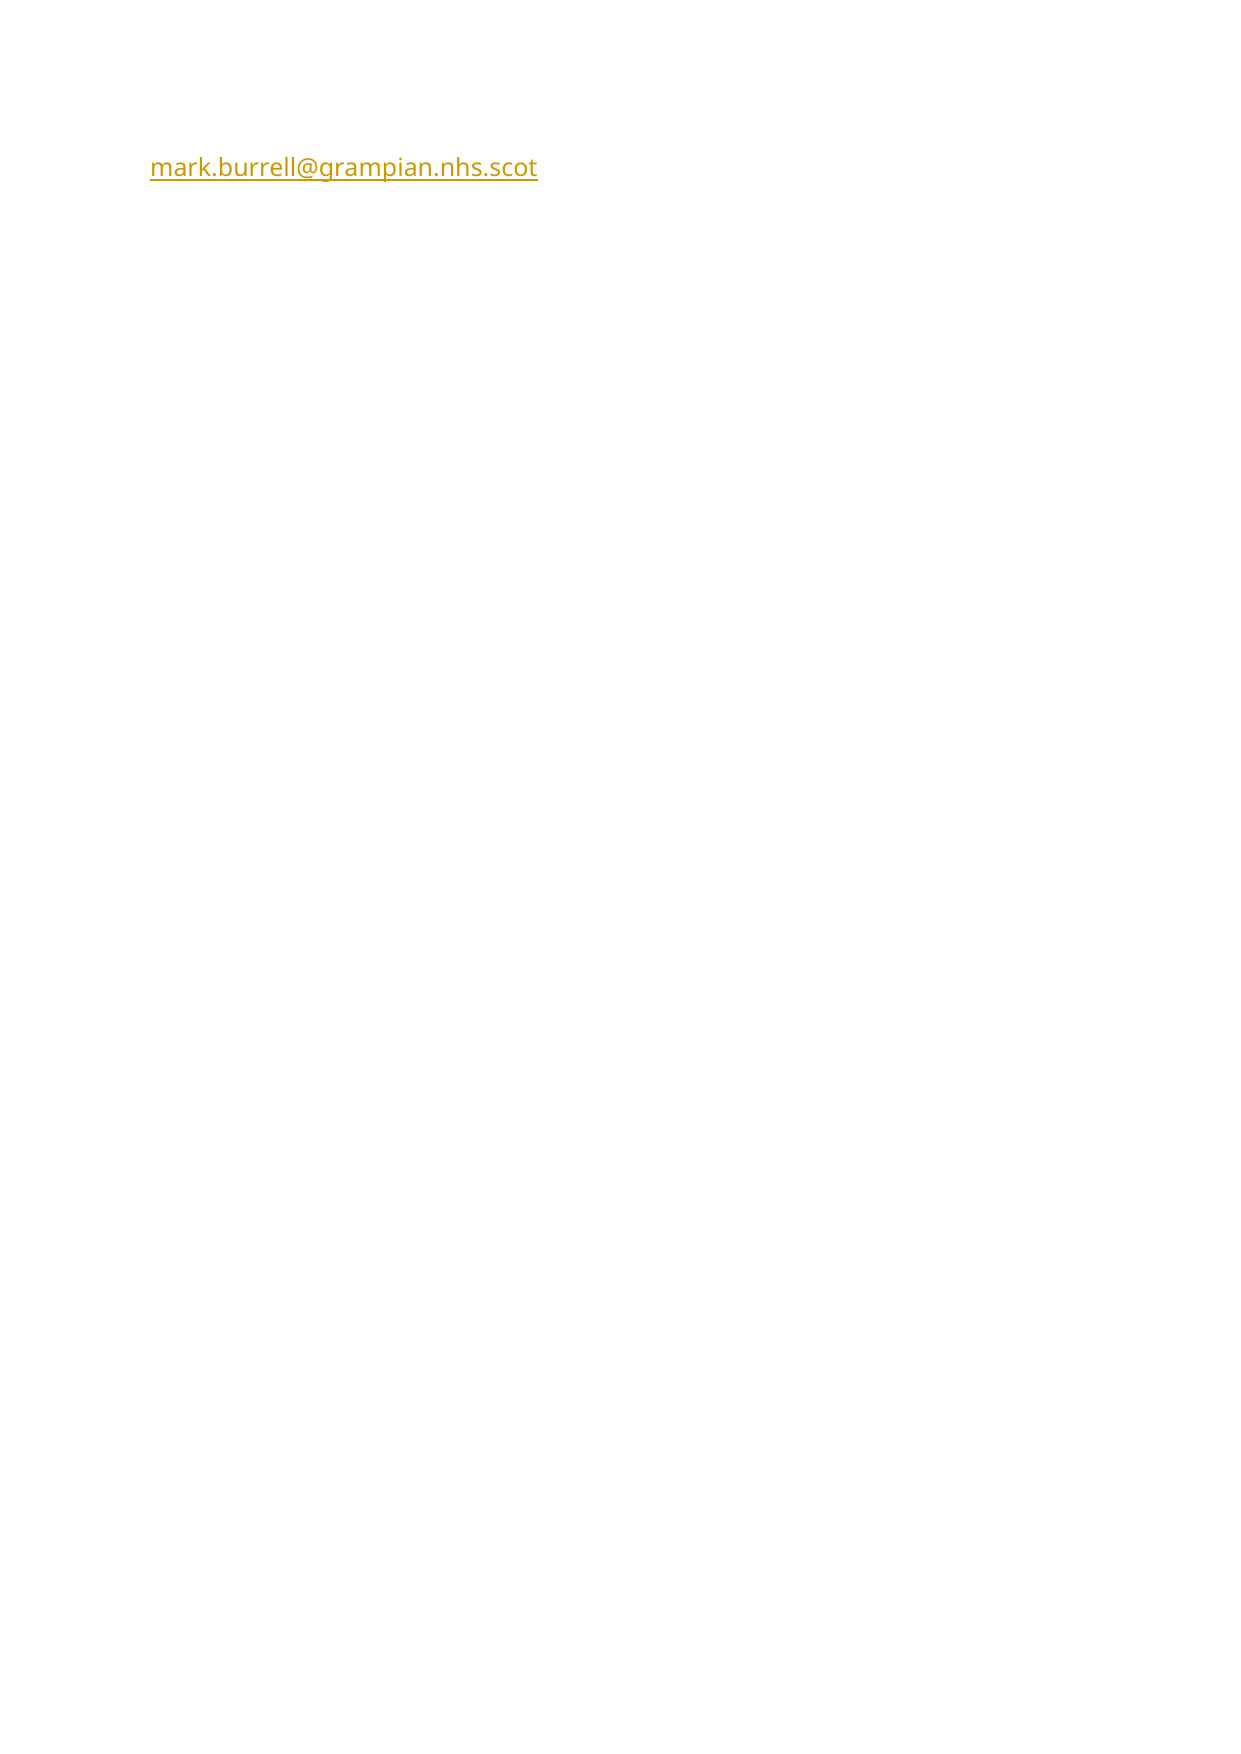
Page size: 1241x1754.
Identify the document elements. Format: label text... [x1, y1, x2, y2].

text mark.burrell@grampian.nhs.scot [150, 150, 1090, 184]
